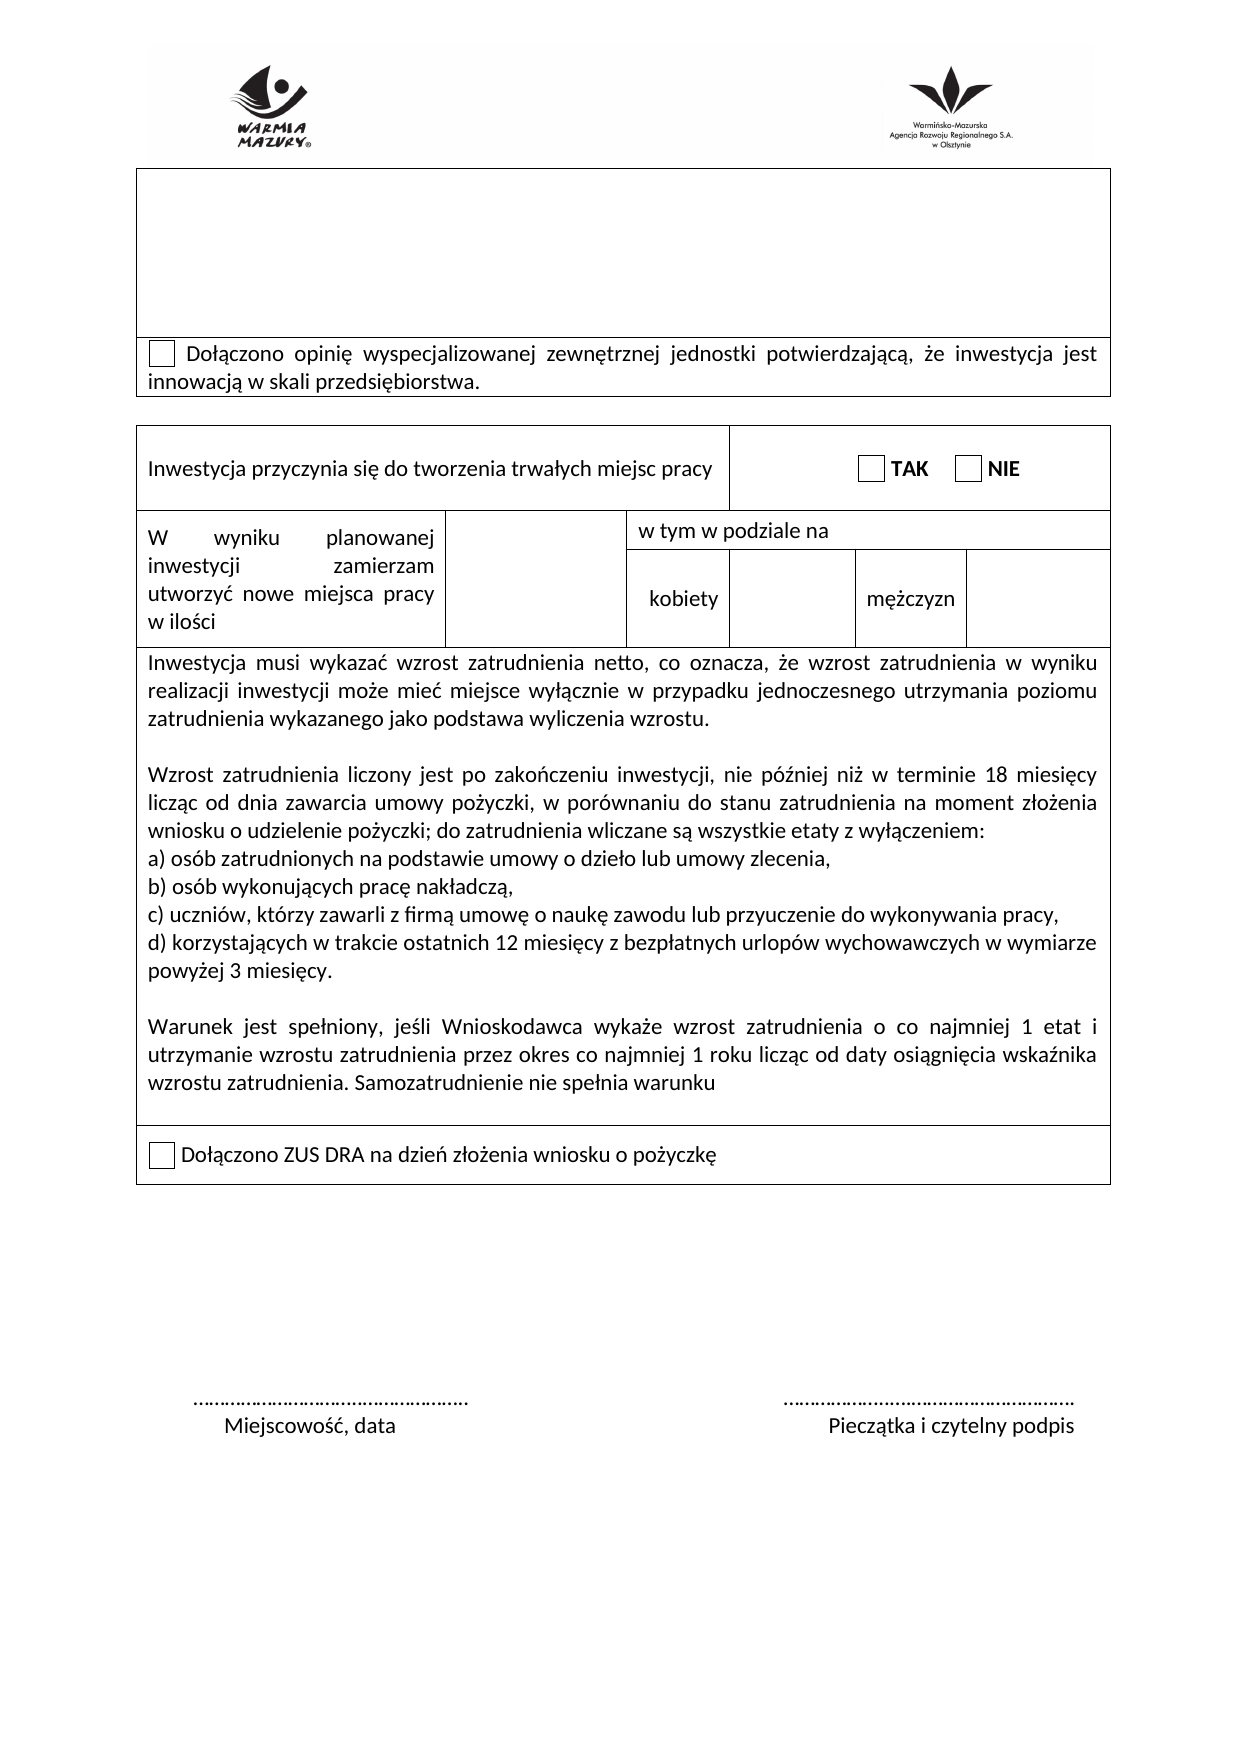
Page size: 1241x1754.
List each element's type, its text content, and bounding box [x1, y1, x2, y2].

table_cell w tym w podziale na [627, 511, 1110, 548]
picture [147, 44, 1093, 168]
table_header Inwestycja przyczynia się do tworzenia trwałych miejsc pracy [137, 426, 729, 510]
table_cell Inwestycja musi wykazać wzrost zatrudnienia netto, co oznacza, że wzrost zatrudnienia w wyniku realizacji inwestycji może mieć miejsce wyłącznie w przypadku jednoczesnego utrzymania poziomu zatrudnienia wykazanego jako podstawa wyliczenia wzrostu. Wzrost zatrudnienia liczony jest po zakończeniu inwestycji, nie później niż w terminie 18 miesięcy licząc od dnia zawarcia umowy pożyczki, w porównaniu do stanu zatrudnienia na moment złożenia wniosku o udzielenie pożyczki; do zatrudnienia wliczane są wszystkie etaty z wyłączeniem: a) osób zatrudnionych na podstawie umowy o dzieło lub umowy zlecenia, b) osób wykonujących pracę nakładczą, c) uczniów, którzy zawarli z firmą umowę o naukę zawodu lub przyuczenie do wykonywania pracy, d) korzystających w trakcie ostatnich 12 miesięcy z bezpłatnych urlopów wychowawczych w wymiarze powyżej 3 miesięcy. Warunek jest spełniony, jeśli Wnioskodawca wykaże wzrost zatrudnienia o co najmniej 1 etat i utrzymanie wzrostu zatrudnienia przez okres co najmniej 1 roku licząc od daty osiągnięcia wskaźnika wzrostu zatrudnienia. Samozatrudnienie nie spełnia warunku [137, 648, 1110, 1124]
table_cell W wyniku planowanej inwestycji zamierzam utworzyć nowe miejsca pracy w ilości [137, 511, 445, 647]
table_cell kobiety [627, 550, 729, 647]
table_cell [967, 550, 1110, 647]
table_cell [730, 550, 855, 647]
table_cell [446, 511, 626, 647]
table_cell [137, 169, 1110, 337]
table_header TAK NIE [730, 426, 1110, 510]
table_cell Dołączono ZUS DRA na dzień złożenia wniosku o pożyczkę [137, 1126, 1110, 1184]
table_cell Dołączono opinię wyspecjalizowanej zewnętrznej jednostki potwierdzającą, że inwestycja jest innowacją w skali przedsiębiorstwa. [137, 338, 1110, 396]
list …………………………..……………….. ………………..….…………………………. [193, 1383, 1093, 1411]
table_cell mężczyzn [856, 550, 966, 647]
list Miejscowość, data Pieczątka i czytelny podpis [193, 1411, 1093, 1439]
